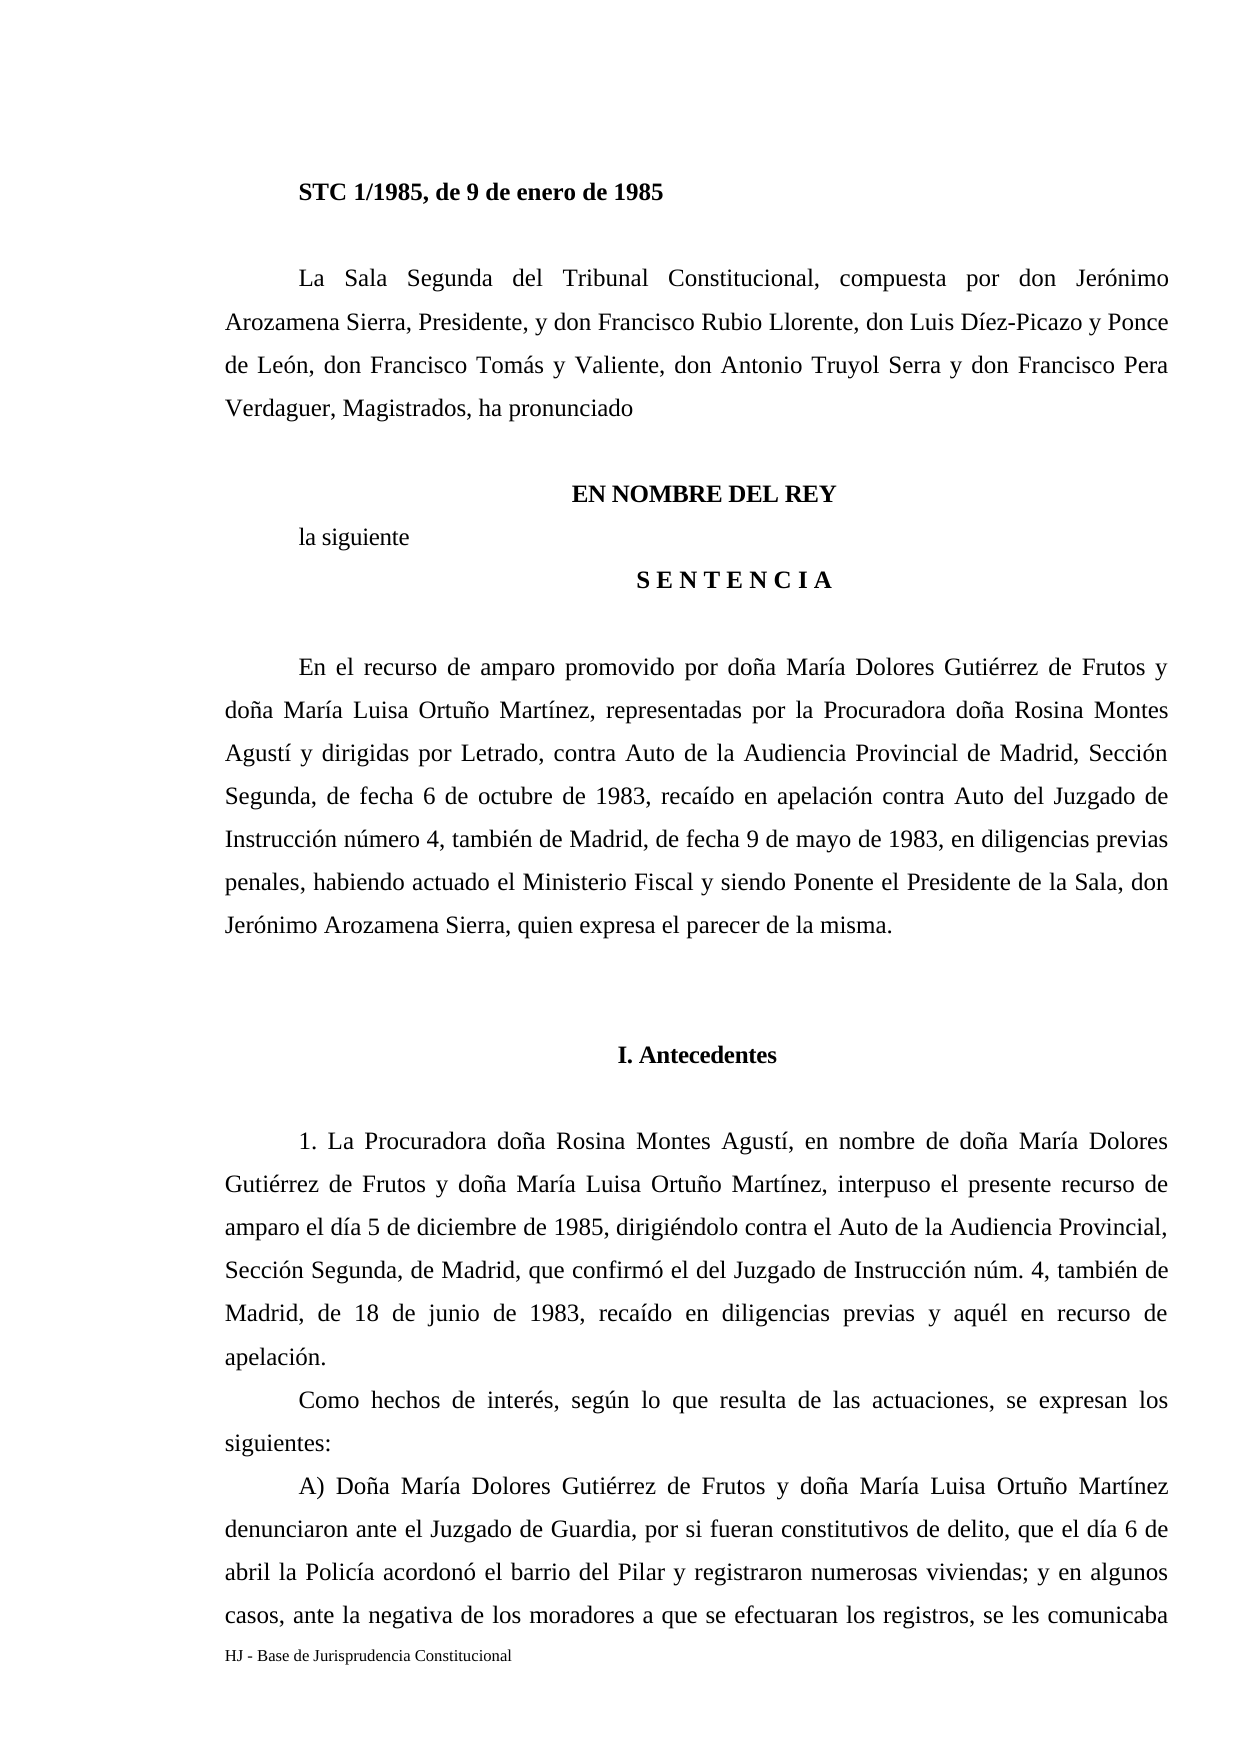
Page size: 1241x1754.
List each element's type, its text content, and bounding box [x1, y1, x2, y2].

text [224, 1471, 1169, 1629]
text EN NOMBRE DEL REY [224, 479, 1110, 508]
text 1. La Procuradora doña Rosina Montes Agustí, en nombre de doña María Dolores Gutiérrez de Frutos y doña María Luisa Ortuño Martínez, interpuso el presente recurso de amparo el día 5 de diciembre de 1985, dirigiéndolo contra el Auto de la Audiencia Provincial, Sección Segunda, de Madrid, que confirmó el del Juzgado de Instrucción núm. 4, también de Madrid, de 18 de junio de 1983, recaído en diligencias previas y aquél en recurso de apelación. [224, 1126, 1169, 1370]
text La Sala Segunda del Tribunal Constitucional, compuesta por don Jerónimo Arozamena Sierra, Presidente, y don Francisco Rubio Llorente, don Luis Díez-Picazo y Ponce de León, don Francisco Tomás y Valiente, don Antonio Truyol Serra y don Francisco Pera Verdaguer, Magistrados, ha pronunciado [224, 263, 1169, 422]
text En el recurso de amparo promovido por doña María Dolores Gutiérrez de Frutos y doña María Luisa Ortuño Martínez, representadas por la Procuradora doña Rosina Montes Agustí y dirigidas por Letrado, contra Auto de la Audiencia Provincial de Madrid, Sección Segunda, de fecha 6 de octubre de 1983, recaído en apelación contra Auto del Juzgado de Instrucción número 4, también de Madrid, de fecha 9 de mayo de 1983, en diligencias previas penales, habiendo actuado el Ministerio Fiscal y siendo Ponente el Presidente de la Sala, don Jerónimo Arozamena Sierra, quien expresa el parecer de la misma. [224, 652, 1169, 939]
text I. Antecedentes [224, 1040, 1169, 1068]
text S E N T E N C I A [224, 565, 1169, 594]
text STC 1/1985, de 9 de enero de 1985 [224, 177, 1169, 206]
text Como hechos de interés, según lo que resulta de las actuaciones, se expresan los siguientes: [224, 1385, 1169, 1457]
text la siguiente [224, 522, 1110, 551]
